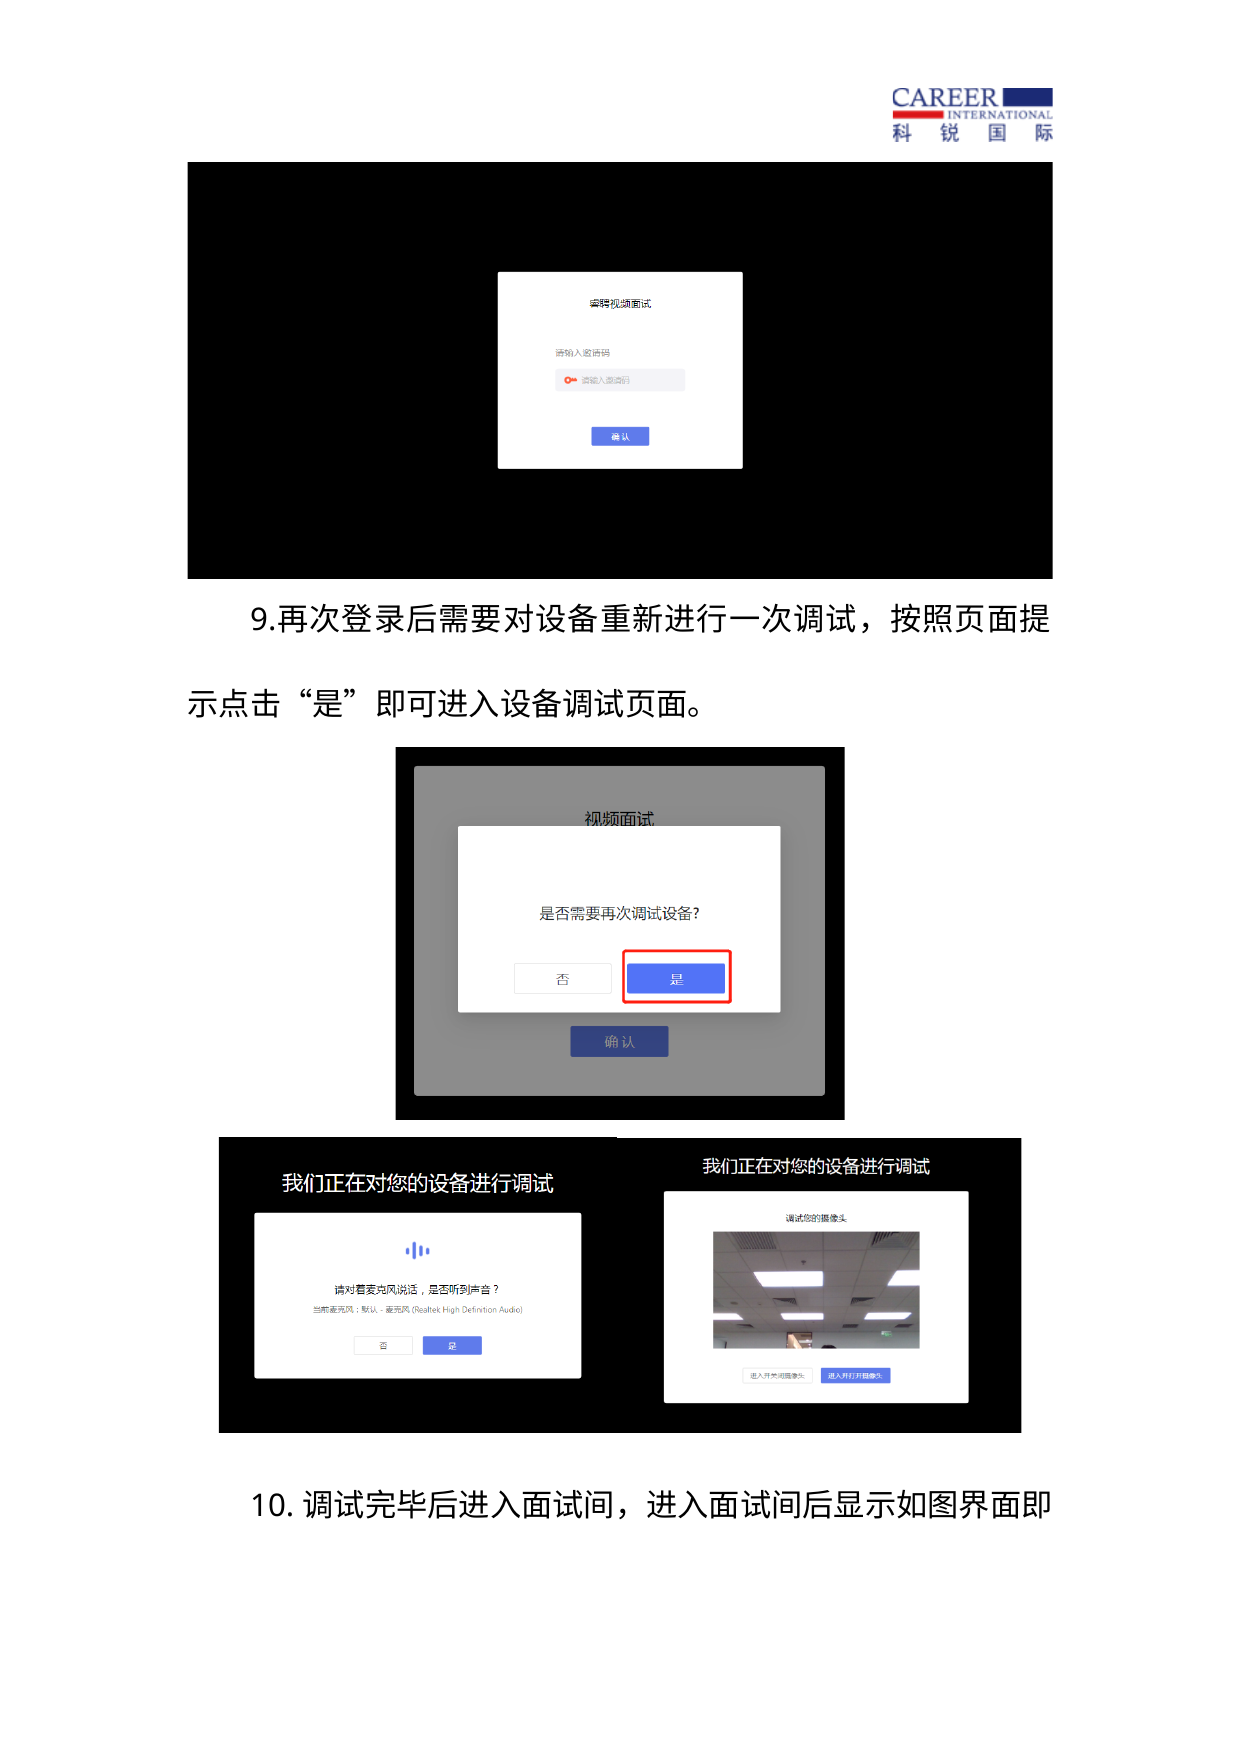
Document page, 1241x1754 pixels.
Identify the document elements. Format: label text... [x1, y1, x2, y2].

picture [218, 1137, 1022, 1433]
picture [187, 162, 1053, 579]
text 9.再次登录后需要对设备重新进行一次调试，按照页面提示点击“是”即可进入设备调试页面。 [187, 584, 1053, 734]
text 10. 调试完毕后进入面试间，进入面试间后显示如图界面即为成功登录面试等候间，等待面试考官呼叫进入面试间即可 [187, 1470, 1053, 1535]
picture [892, 88, 1053, 142]
picture [395, 747, 845, 1120]
